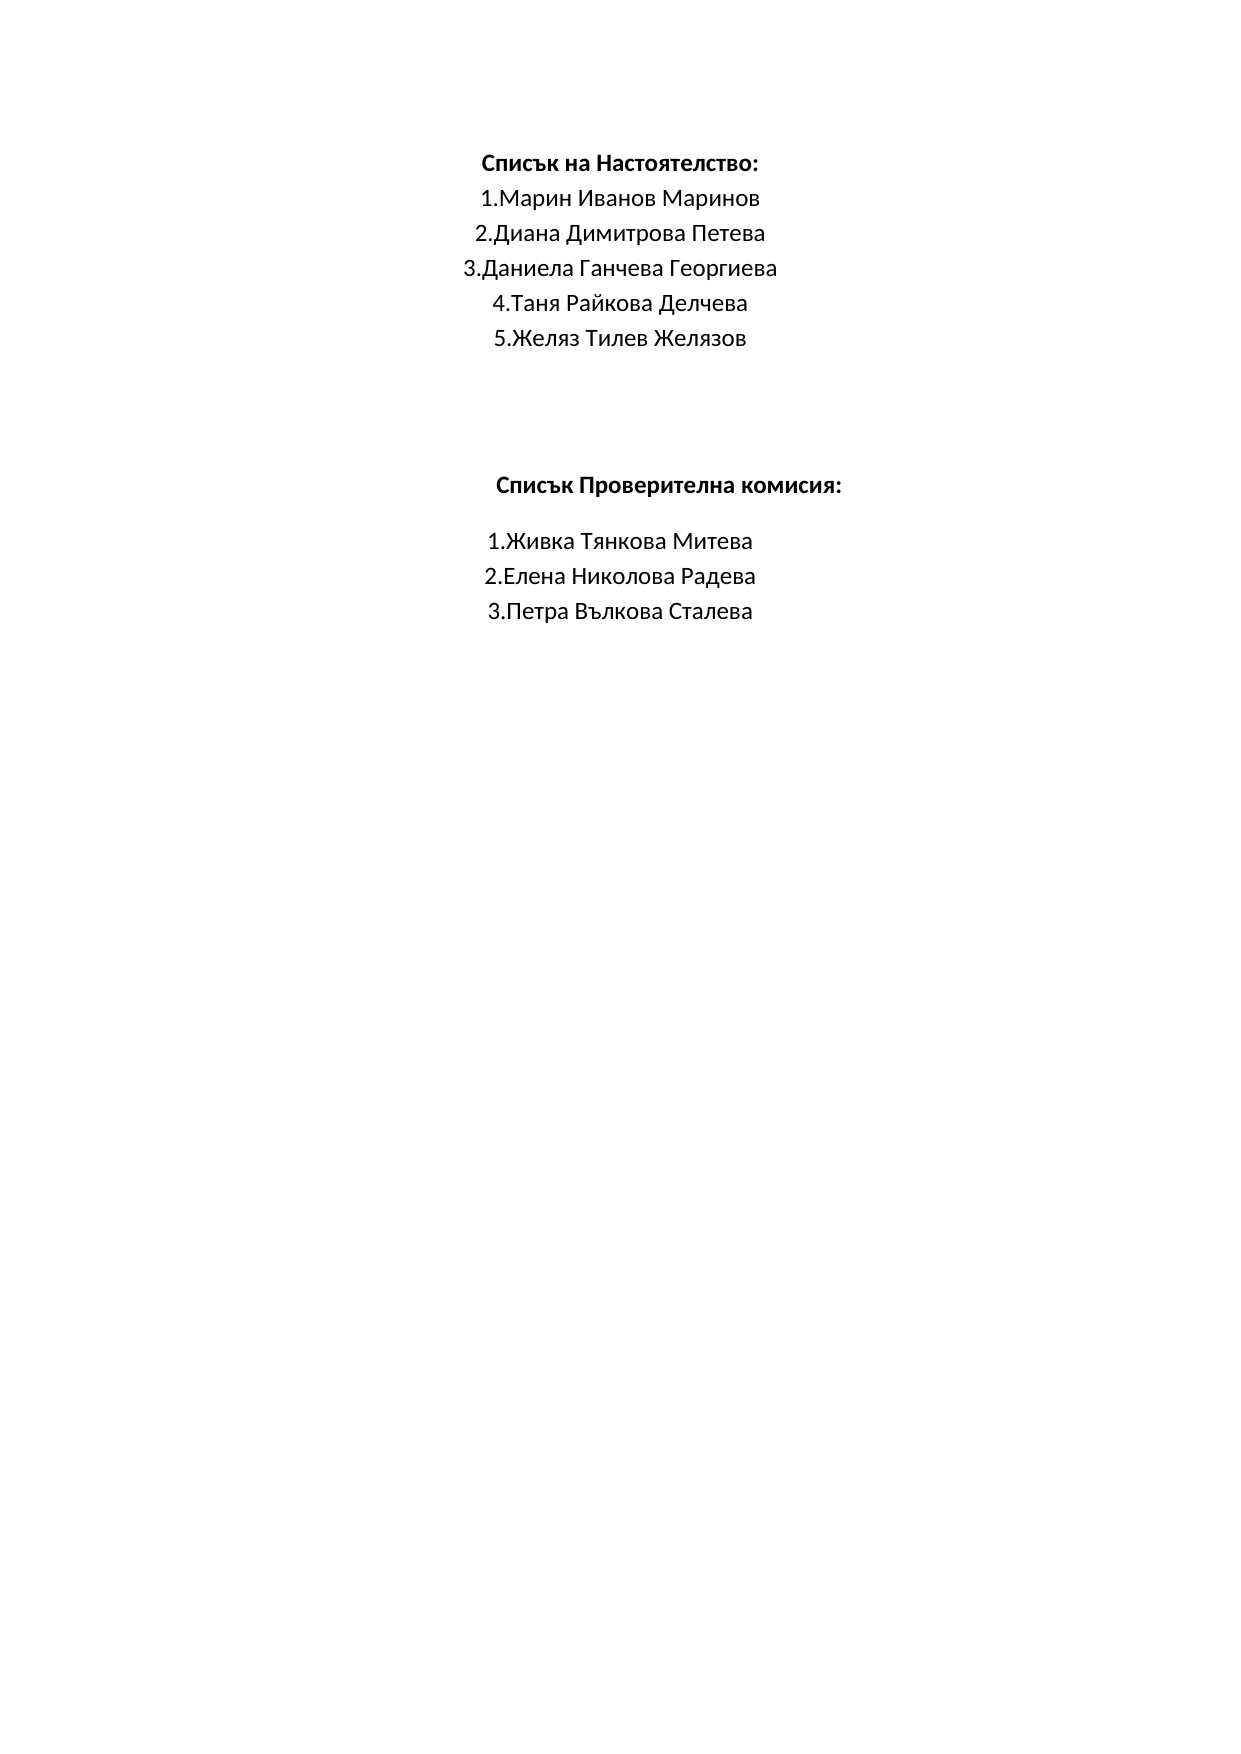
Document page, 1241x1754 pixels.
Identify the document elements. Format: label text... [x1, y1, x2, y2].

text 3.Даниела Ганчева Георгиева [148, 253, 1093, 283]
text Списък Проверителна комисия: [148, 469, 1093, 500]
text 1.Живка Тянкова Митева [148, 525, 1093, 556]
text 1.Марин Иванов Маринов [148, 183, 1093, 213]
text 3.Петра Вълкова Сталева [148, 595, 1093, 626]
text 2.Диана Димитрова Петева [148, 218, 1093, 248]
text Списък на Настоятелство: [148, 148, 1093, 178]
text 2.Елена Николова Радева [148, 560, 1093, 591]
text 5.Желяз Тилев Желязов [148, 323, 1093, 353]
text 4.Таня Райкова Делчева [148, 288, 1093, 318]
